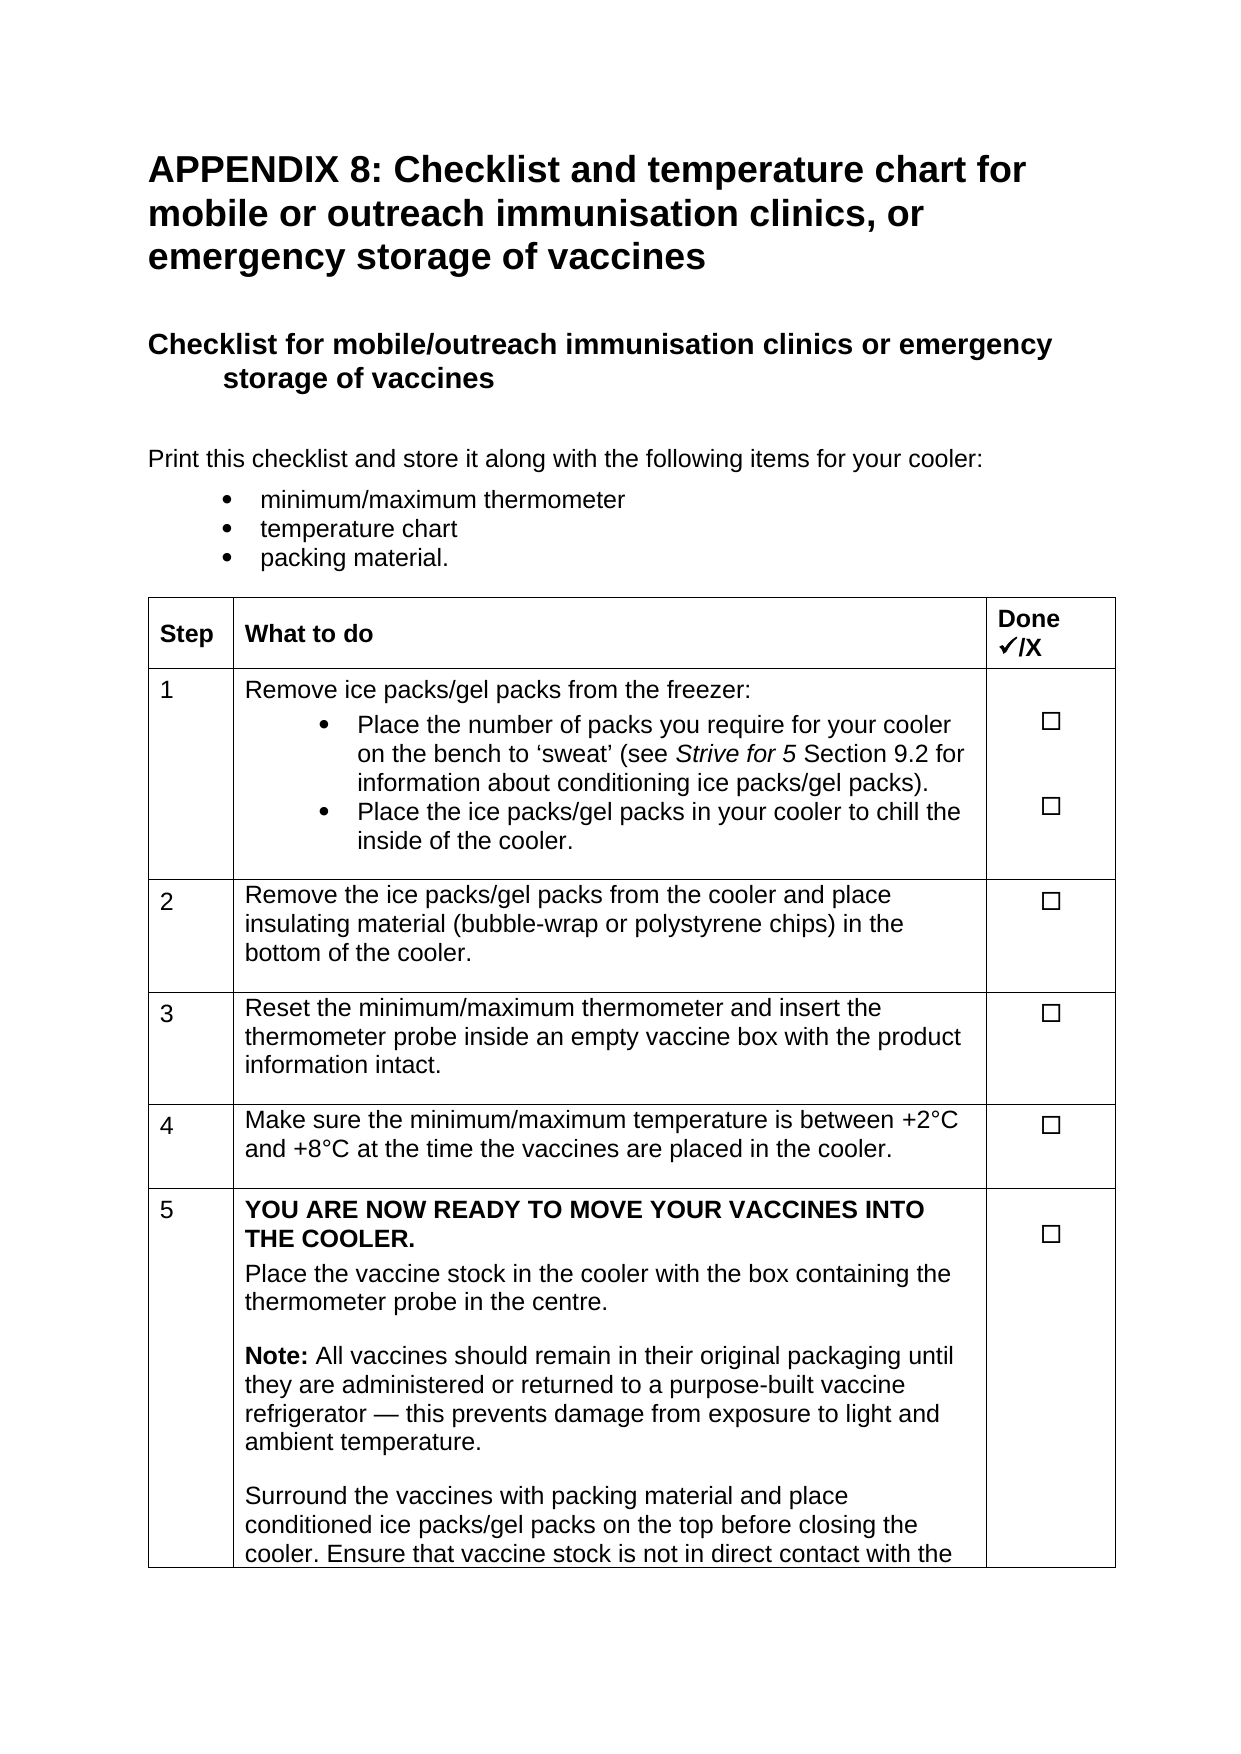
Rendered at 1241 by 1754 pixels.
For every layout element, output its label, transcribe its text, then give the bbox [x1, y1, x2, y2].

table_cell [987, 993, 1115, 1104]
table_cell Make sure the minimum/maximum temperature is between +2°C and +8°C at the time the vaccines are placed in the cooler. [234, 1105, 986, 1187]
table_cell [987, 669, 1115, 879]
table_cell 2 [149, 880, 233, 992]
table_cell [234, 1189, 986, 1567]
table_cell [987, 1105, 1115, 1187]
subtitle APPENDIX 8: Checklist and temperature chart for mobile or outreach immunisation clinics, or emergency storage of vaccines [148, 148, 1092, 277]
table_cell 1 [149, 669, 233, 879]
table_header What to do [234, 598, 986, 668]
table_cell 4 [149, 1105, 233, 1187]
list minimum/maximum thermometer [223, 485, 1092, 514]
table_header Done /X [987, 598, 1115, 668]
text Print this checklist and store it along with the following items for your cooler: [148, 444, 1092, 473]
table_cell 5 [149, 1189, 233, 1567]
table_header Step [149, 598, 233, 668]
table_cell 3 [149, 993, 233, 1104]
list temperature chart [223, 514, 1092, 543]
list packing material. [223, 543, 1092, 572]
table_cell Remove the ice packs/gel packs from the cooler and place insulating material (bubble-wrap or polystyrene chips) in the bottom of the cooler. [234, 880, 986, 992]
table_cell Remove ice packs/gel packs from the freezer: Place the number of packs you require for your cooler on the bench to ‘sweat’ (see Strive for 5 Section 9.2 for information about conditioning ice packs/gel packs). Place the ice packs/gel packs in your cooler to chill the inside of the cooler. [234, 669, 986, 879]
table_cell [987, 880, 1115, 992]
table_cell Reset the minimum/maximum thermometer and insert the thermometer probe inside an empty vaccine box with the product information intact. [234, 993, 986, 1104]
table_cell [987, 1189, 1115, 1567]
subtitle Checklist for mobile/outreach immunisation clinics or emergency storage of vaccines [148, 327, 1092, 394]
